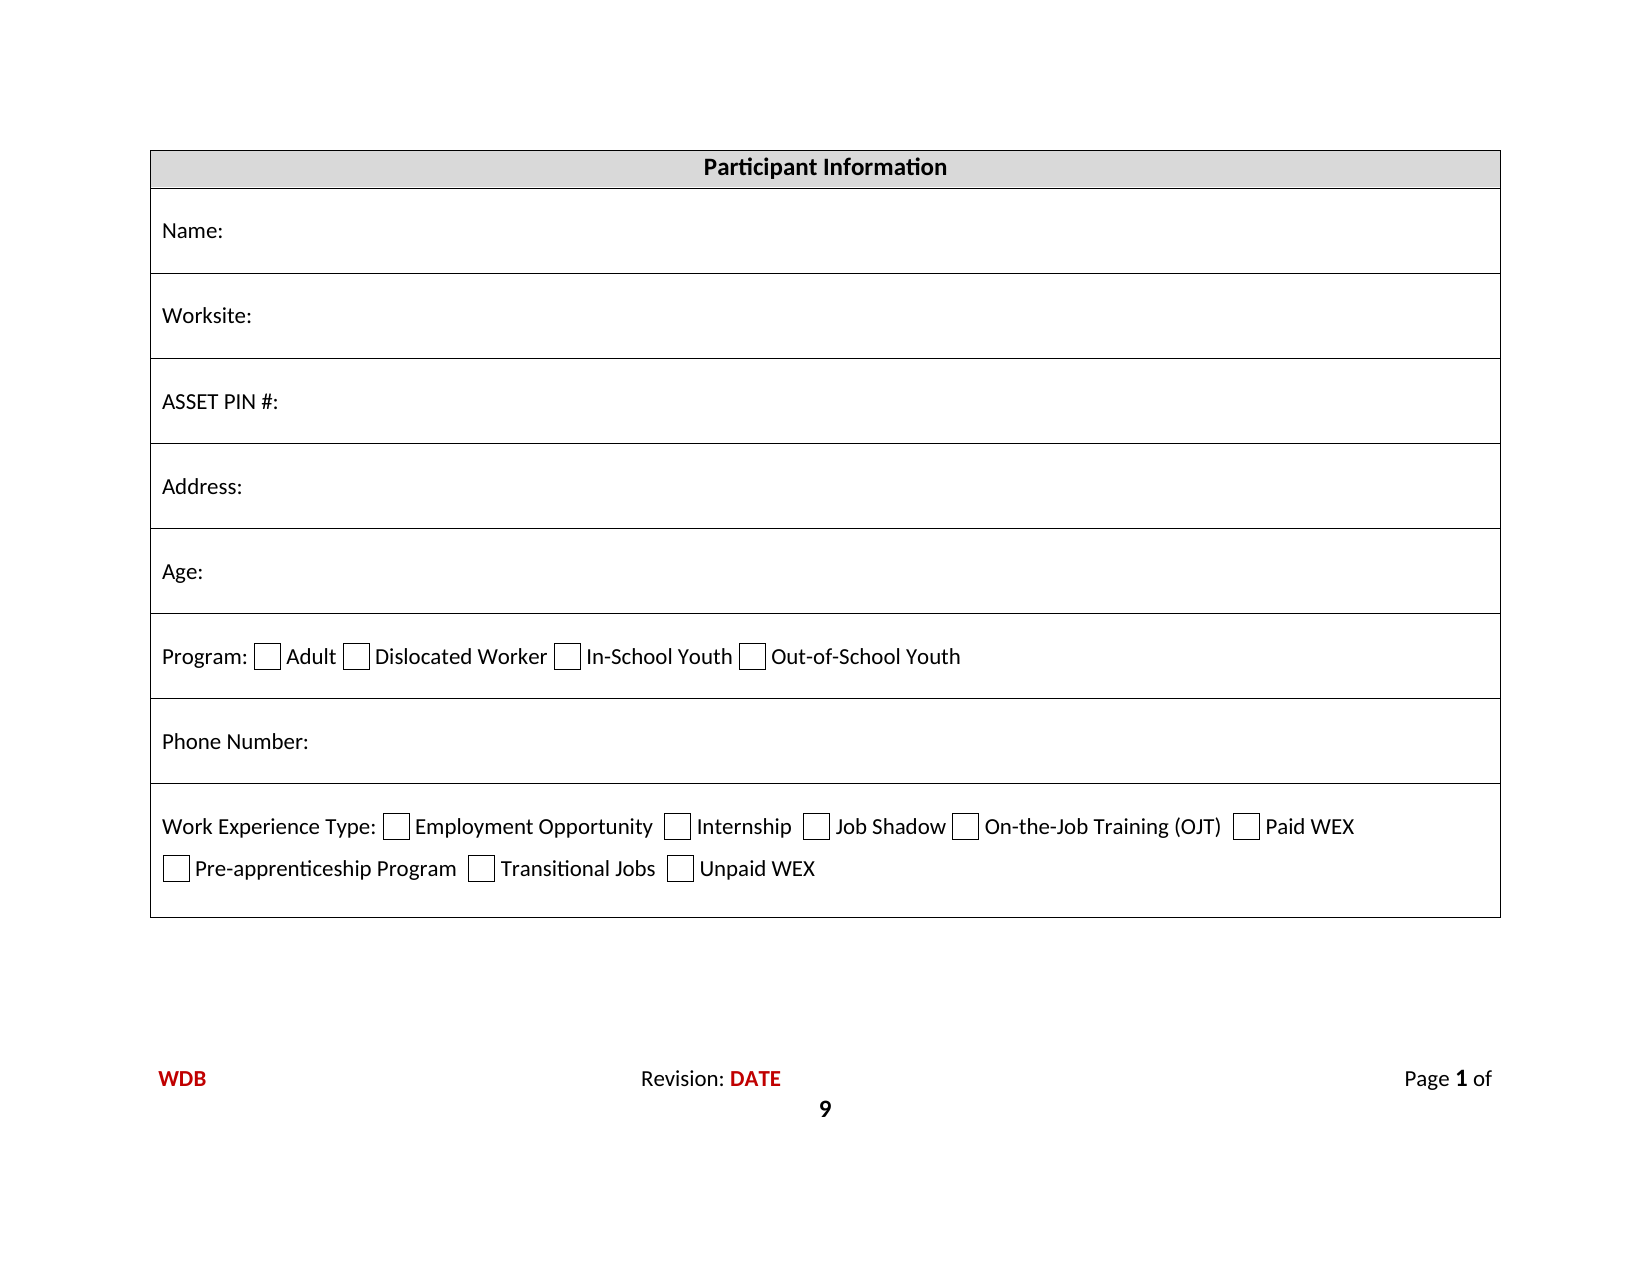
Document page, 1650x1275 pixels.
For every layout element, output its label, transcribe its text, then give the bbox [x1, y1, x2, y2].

table_header Participant Information Participant Details [151, 151, 1500, 187]
table_cell Phone Number: [151, 699, 1500, 783]
table_cell Name: [151, 189, 1500, 273]
table_cell Work Experience Type: Employment Opportunity Internship Job Shadow On-the-Job Training (OJT) Paid WEX Pre-apprenticeship Program Transitional Jobs Unpaid WEX [151, 784, 1500, 917]
table_cell Program: Adult Dislocated Worker In-School Youth Out-of-School Youth [151, 614, 1500, 698]
table_cell Address: [151, 444, 1500, 528]
table_cell Age: [151, 529, 1500, 613]
table_cell ASSET PIN #: [151, 359, 1500, 443]
table_cell Worksite: [151, 274, 1500, 358]
